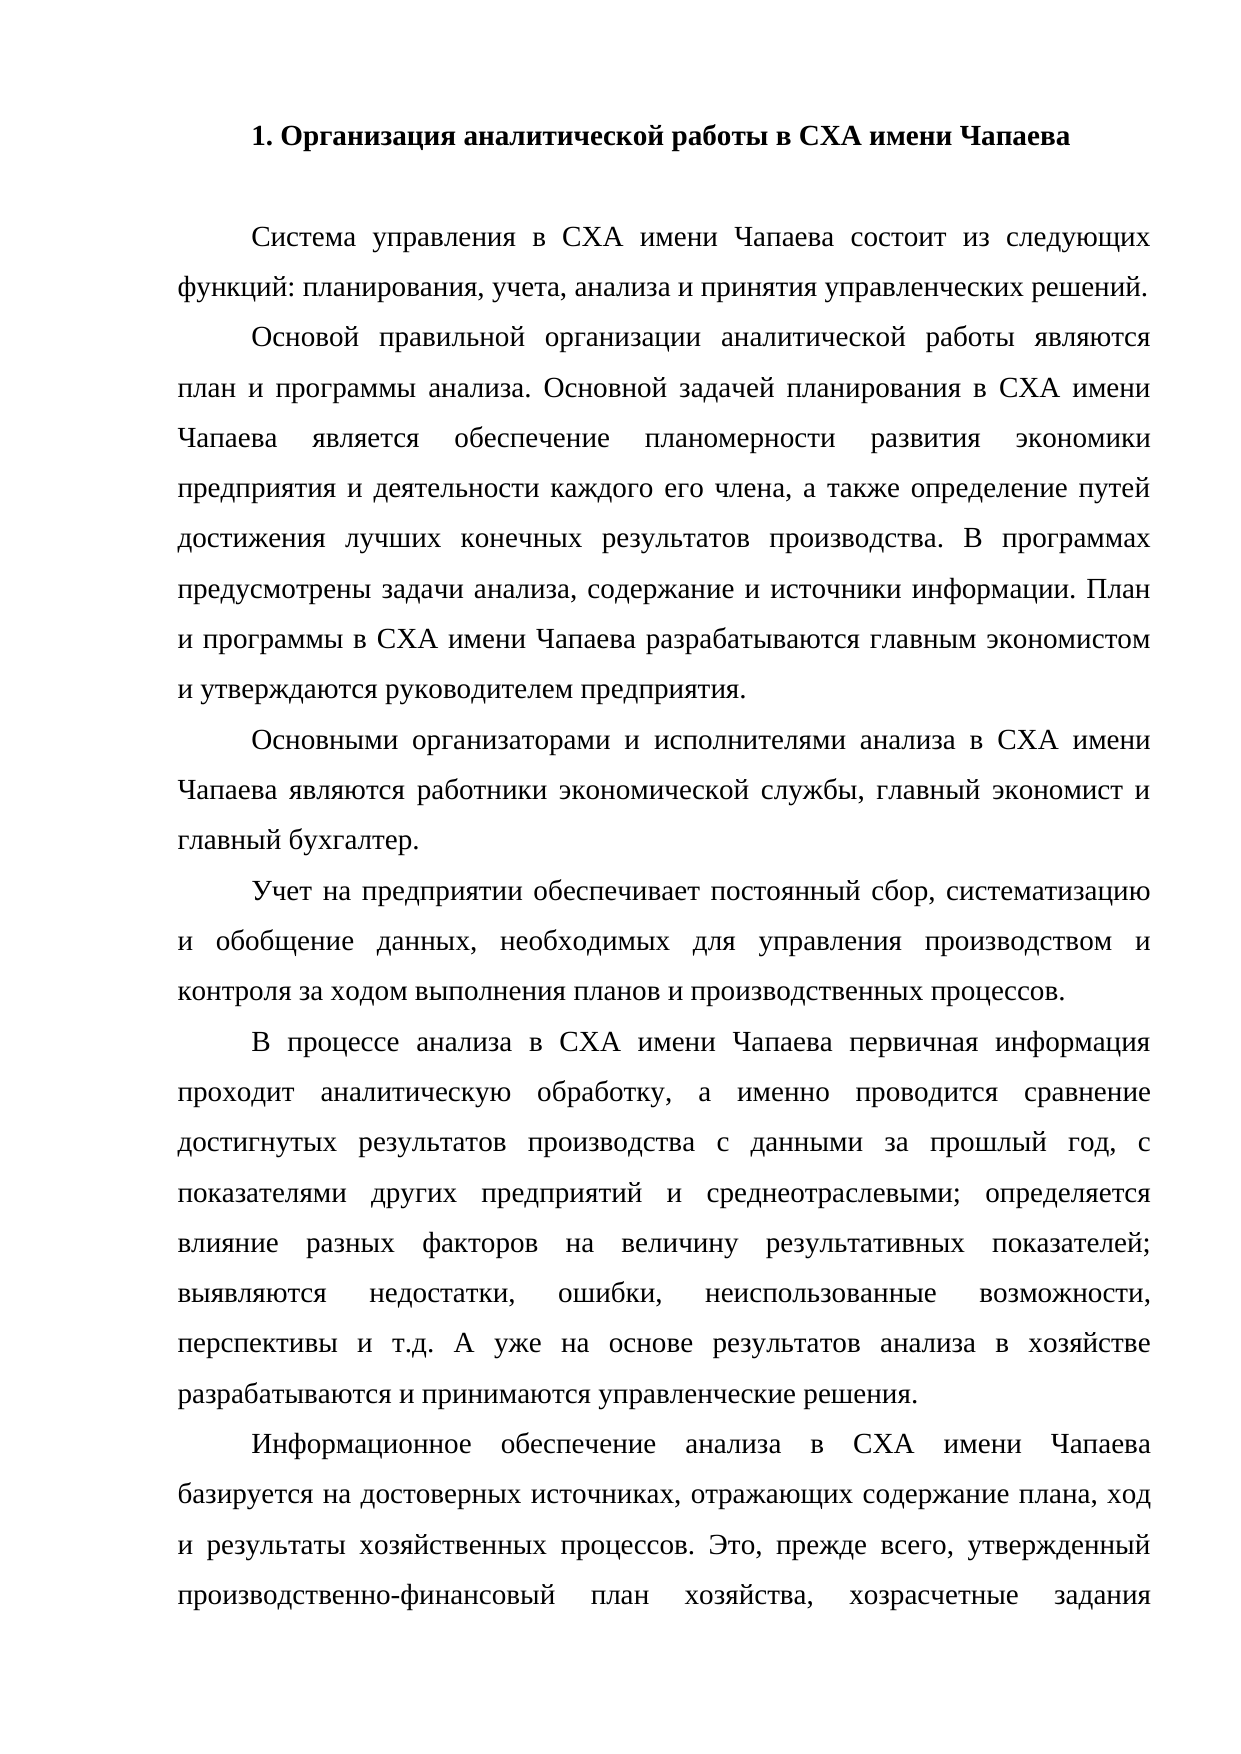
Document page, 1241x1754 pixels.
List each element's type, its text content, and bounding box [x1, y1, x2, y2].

text Основой правильной организации аналитической работы являются план и программы анализа. Основной задачей планирования в СХА имени Чапаева является обеспечение планомерности развития экономики предприятия и деятельности каждого его члена, а также определение путей достижения лучших конечных результатов производства. В программах предусмотрены задачи анализа, содержание и источники информации. План и программы в СХА имени Чапаева разрабатываются главным экономистом и утверждаются руководителем предприятия. [177, 319, 1152, 705]
text 1. Организация аналитической работы в СХА имени Чапаева [177, 118, 1152, 152]
text В процессе анализа в СХА имени Чапаева первичная информация проходит аналитическую обработку, а именно проводится сравнение достигнутых результатов производства с данными за прошлый год, с показателями других предприятий и среднеотраслевыми; определяется влияние разных факторов на величину результативных показателей; выявляются недостатки, ошибки, неиспользованные возможности, перспективы и т.д. А уже на основе результатов анализа в хозяйстве разрабатываются и принимаются управленческие решения. [177, 1024, 1152, 1409]
text Учет на предприятии обеспечивает постоянный сбор, систематизацию и обобщение данных, необходимых для управления производством и контроля за ходом выполнения планов и производственных процессов. [177, 873, 1152, 1007]
text Основными организаторами и исполнителями анализа в СХА имени Чапаева являются работники экономической службы, главный экономист и главный бухгалтер. [177, 722, 1152, 856]
text Система управления в СХА имени Чапаева состоит из следующих функций: планирования, учета, анализа и принятия управленческих решений. [177, 219, 1152, 303]
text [177, 1426, 1152, 1611]
